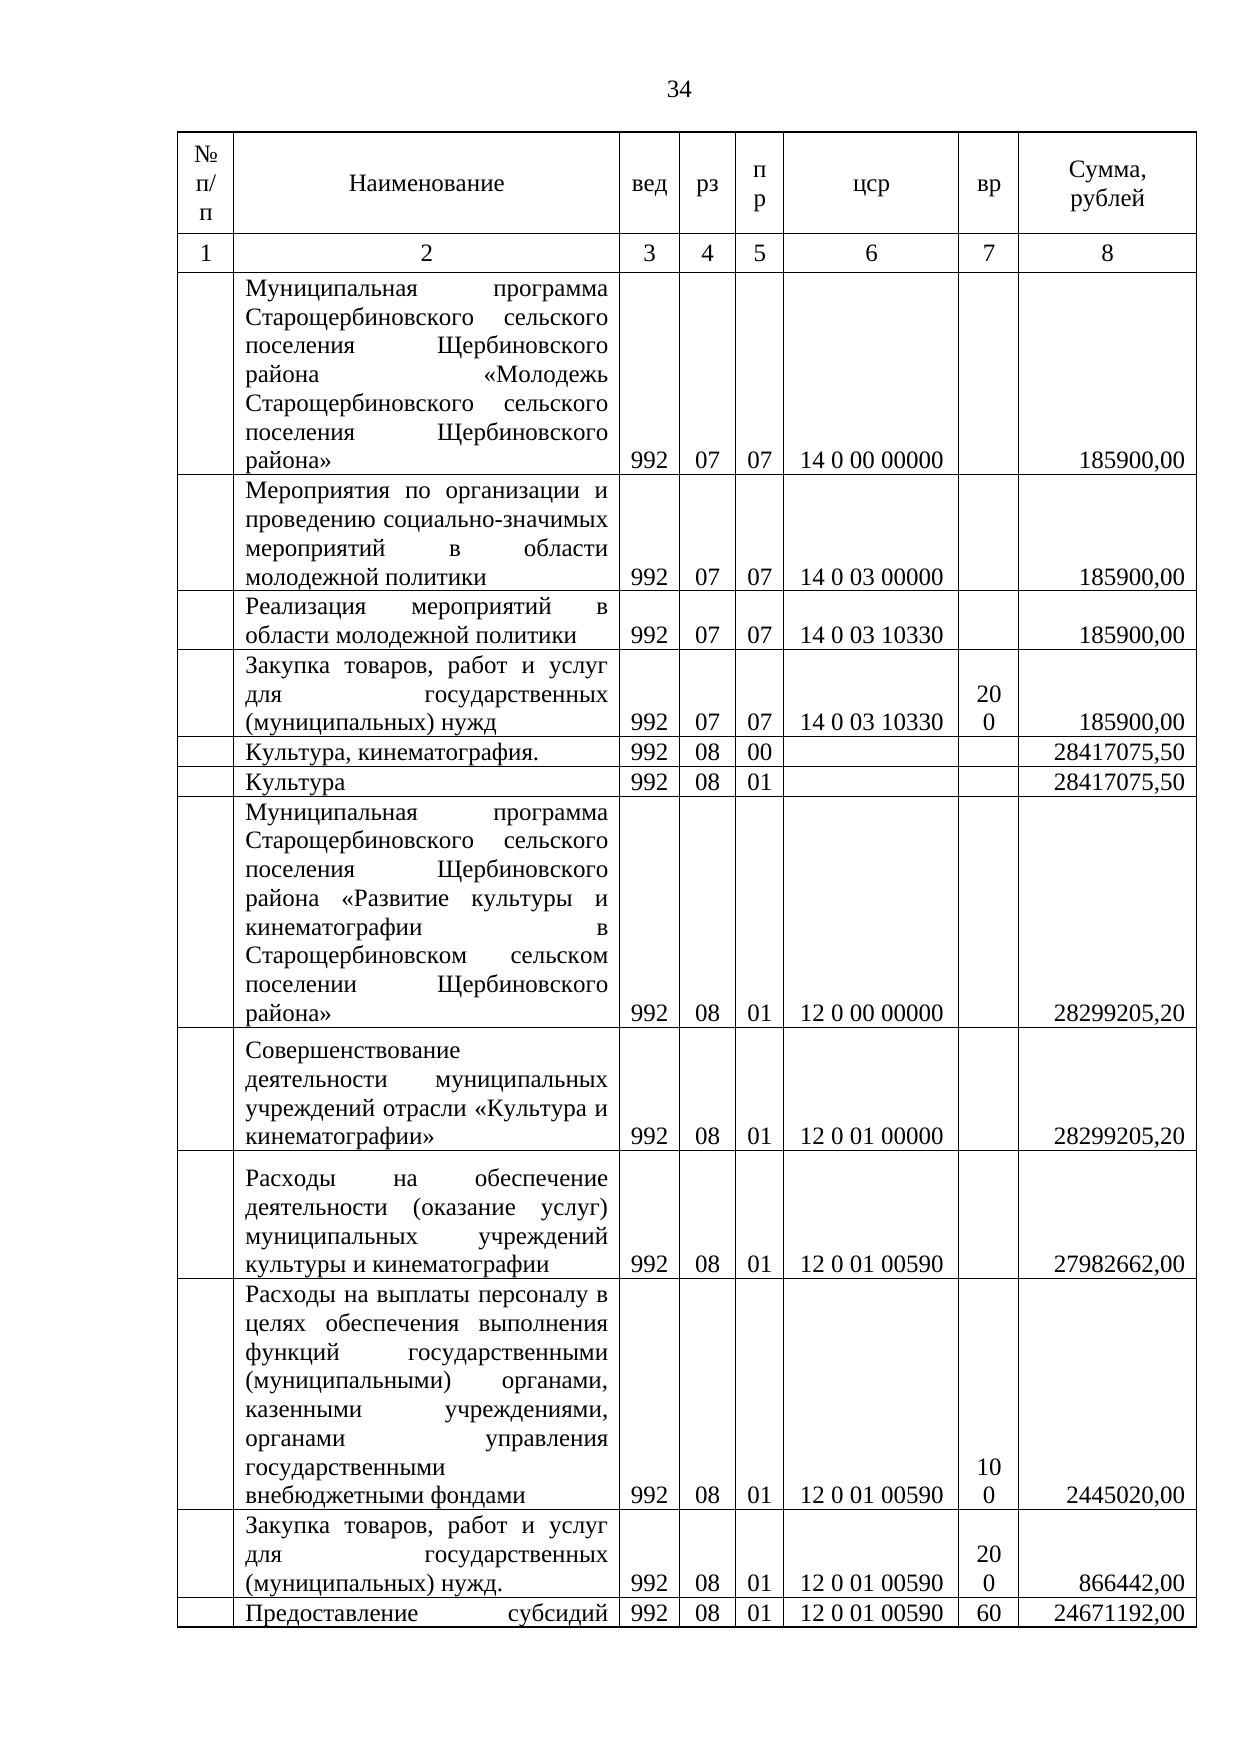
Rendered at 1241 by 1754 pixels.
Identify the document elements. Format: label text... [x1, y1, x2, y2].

table_cell 3 [620, 234, 679, 272]
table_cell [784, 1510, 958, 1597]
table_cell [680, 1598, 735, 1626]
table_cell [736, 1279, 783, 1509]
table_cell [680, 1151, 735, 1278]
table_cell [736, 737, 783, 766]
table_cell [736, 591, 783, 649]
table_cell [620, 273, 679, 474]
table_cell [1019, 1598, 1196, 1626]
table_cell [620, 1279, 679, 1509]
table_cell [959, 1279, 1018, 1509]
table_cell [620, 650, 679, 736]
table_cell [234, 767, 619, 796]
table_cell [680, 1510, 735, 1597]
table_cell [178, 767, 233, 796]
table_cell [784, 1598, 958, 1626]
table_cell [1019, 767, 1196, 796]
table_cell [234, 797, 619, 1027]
table_header вр [959, 133, 1018, 233]
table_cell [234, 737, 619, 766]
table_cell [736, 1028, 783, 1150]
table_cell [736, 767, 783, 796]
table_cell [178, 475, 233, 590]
table_cell 7 [959, 234, 1018, 272]
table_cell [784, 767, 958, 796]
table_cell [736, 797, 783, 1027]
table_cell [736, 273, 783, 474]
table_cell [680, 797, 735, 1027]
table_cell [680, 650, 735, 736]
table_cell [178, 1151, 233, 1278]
table_header цср [784, 133, 958, 233]
table_cell 6 [784, 234, 958, 272]
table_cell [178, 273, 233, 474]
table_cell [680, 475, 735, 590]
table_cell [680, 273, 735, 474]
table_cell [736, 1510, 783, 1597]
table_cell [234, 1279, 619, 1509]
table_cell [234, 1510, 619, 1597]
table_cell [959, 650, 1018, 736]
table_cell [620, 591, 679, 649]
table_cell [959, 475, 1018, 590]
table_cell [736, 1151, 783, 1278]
table_header вед [620, 133, 679, 233]
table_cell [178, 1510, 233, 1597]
table_header рз [680, 133, 735, 233]
table_cell 5 [736, 234, 783, 272]
table_header № п/п [178, 133, 233, 233]
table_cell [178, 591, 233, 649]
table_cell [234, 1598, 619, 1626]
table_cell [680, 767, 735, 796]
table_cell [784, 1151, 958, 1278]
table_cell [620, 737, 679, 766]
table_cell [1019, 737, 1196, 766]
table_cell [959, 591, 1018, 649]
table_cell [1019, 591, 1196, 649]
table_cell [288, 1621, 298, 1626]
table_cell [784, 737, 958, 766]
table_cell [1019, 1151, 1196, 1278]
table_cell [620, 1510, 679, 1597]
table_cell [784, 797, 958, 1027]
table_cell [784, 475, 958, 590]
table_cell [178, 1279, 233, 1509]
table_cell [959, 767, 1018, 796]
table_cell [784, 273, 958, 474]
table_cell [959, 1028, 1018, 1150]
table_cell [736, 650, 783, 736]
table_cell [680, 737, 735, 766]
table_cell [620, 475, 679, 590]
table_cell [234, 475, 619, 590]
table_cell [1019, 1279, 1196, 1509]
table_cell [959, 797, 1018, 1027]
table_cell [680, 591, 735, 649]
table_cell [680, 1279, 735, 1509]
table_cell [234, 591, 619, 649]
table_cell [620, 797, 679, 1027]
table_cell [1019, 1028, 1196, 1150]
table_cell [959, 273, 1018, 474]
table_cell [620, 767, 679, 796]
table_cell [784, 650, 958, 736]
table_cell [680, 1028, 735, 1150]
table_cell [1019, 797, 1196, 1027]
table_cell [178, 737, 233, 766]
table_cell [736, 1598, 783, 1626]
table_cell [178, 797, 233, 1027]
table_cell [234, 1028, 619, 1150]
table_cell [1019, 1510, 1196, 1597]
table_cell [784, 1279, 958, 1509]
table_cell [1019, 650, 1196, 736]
table_cell 8 [1019, 234, 1196, 272]
table_header Сумма, рублей [1019, 133, 1196, 233]
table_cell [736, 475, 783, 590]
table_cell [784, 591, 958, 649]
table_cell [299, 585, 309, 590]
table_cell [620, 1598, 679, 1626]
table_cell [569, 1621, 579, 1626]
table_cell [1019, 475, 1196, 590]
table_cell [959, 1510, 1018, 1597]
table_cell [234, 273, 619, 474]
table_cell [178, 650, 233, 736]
table_cell 4 [680, 234, 735, 272]
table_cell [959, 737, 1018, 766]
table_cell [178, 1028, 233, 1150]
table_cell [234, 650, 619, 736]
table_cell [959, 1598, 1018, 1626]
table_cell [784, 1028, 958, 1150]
table_cell 2 [234, 234, 619, 272]
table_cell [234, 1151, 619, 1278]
table_cell 1 [178, 234, 233, 272]
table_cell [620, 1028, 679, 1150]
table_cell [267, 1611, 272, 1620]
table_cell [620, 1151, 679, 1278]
table_header Наименование [234, 133, 619, 233]
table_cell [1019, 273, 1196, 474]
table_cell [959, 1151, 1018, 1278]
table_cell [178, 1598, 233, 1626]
table_header пр [736, 133, 783, 233]
